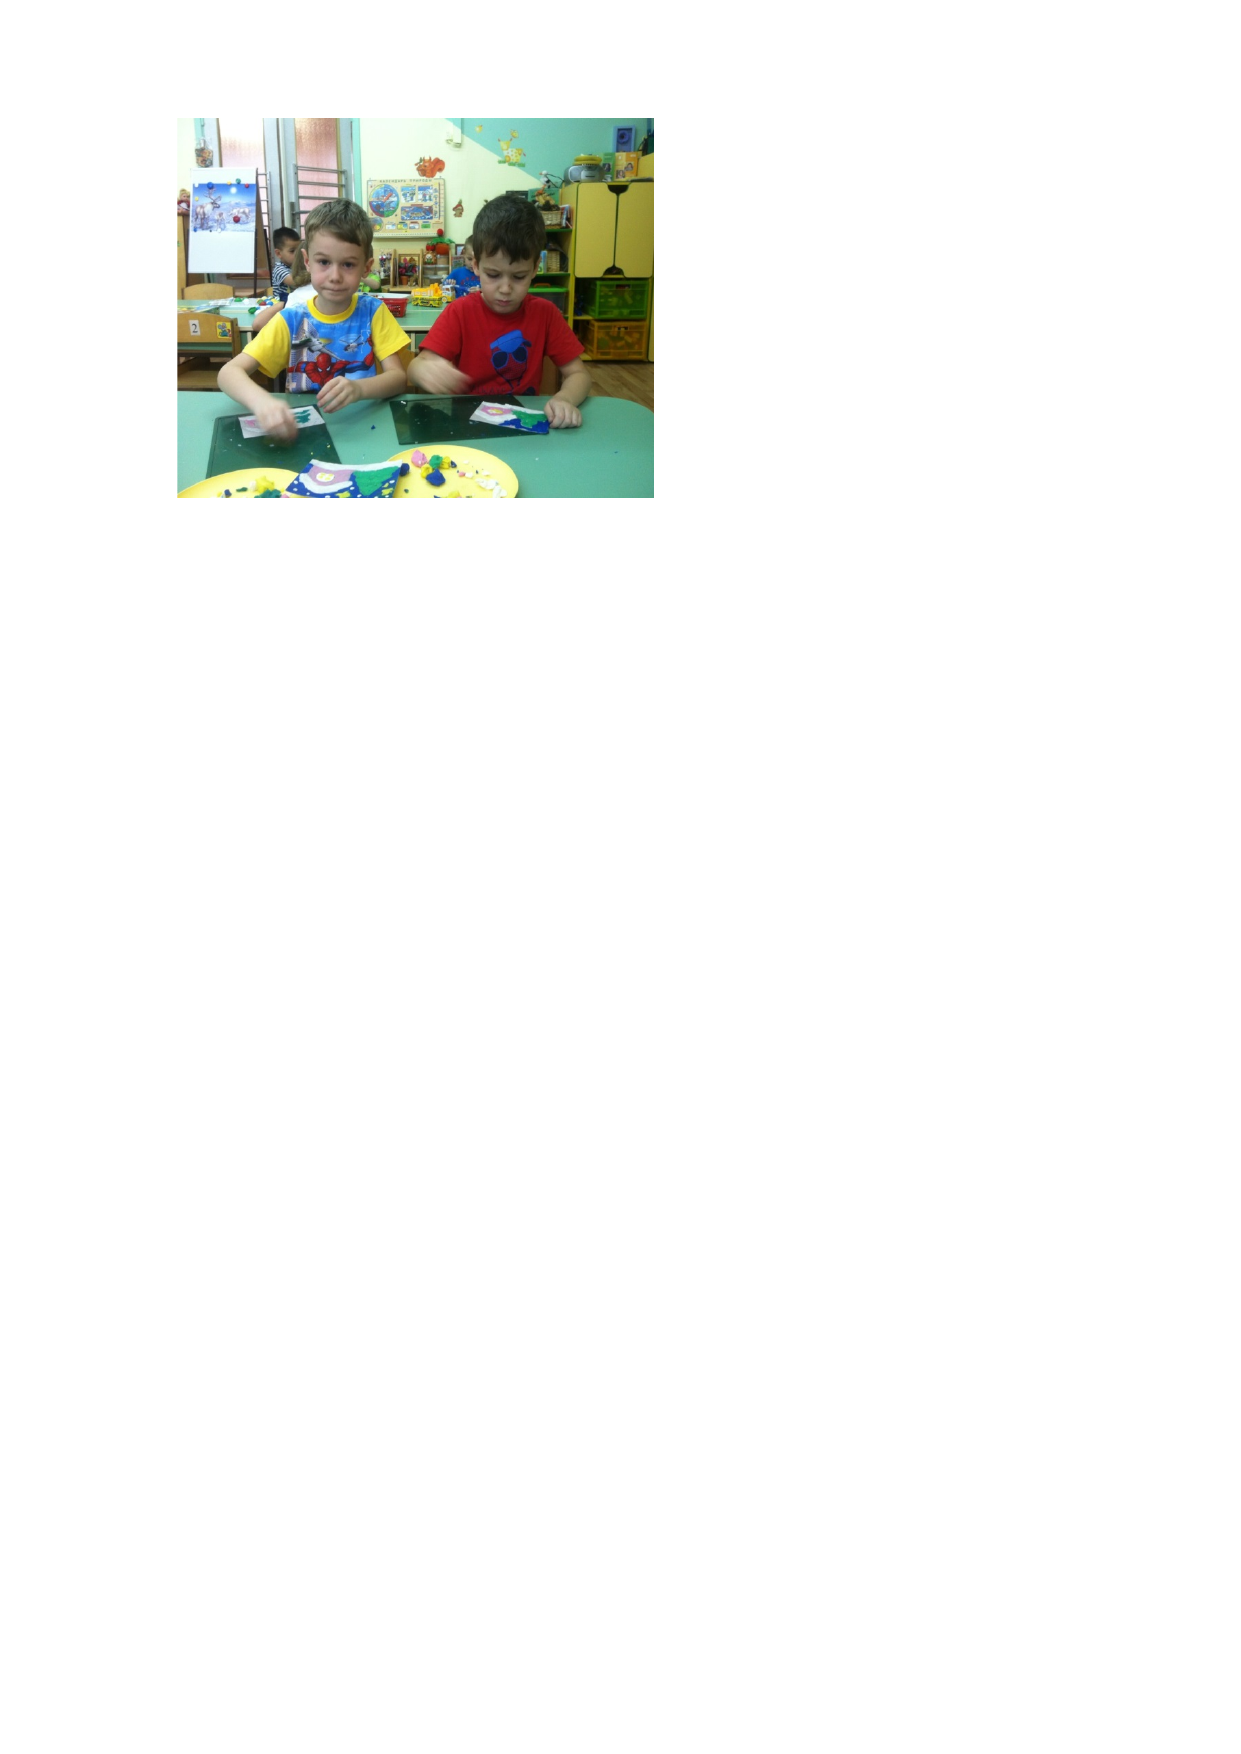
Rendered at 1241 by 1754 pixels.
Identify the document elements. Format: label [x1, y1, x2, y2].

picture [177, 118, 654, 498]
